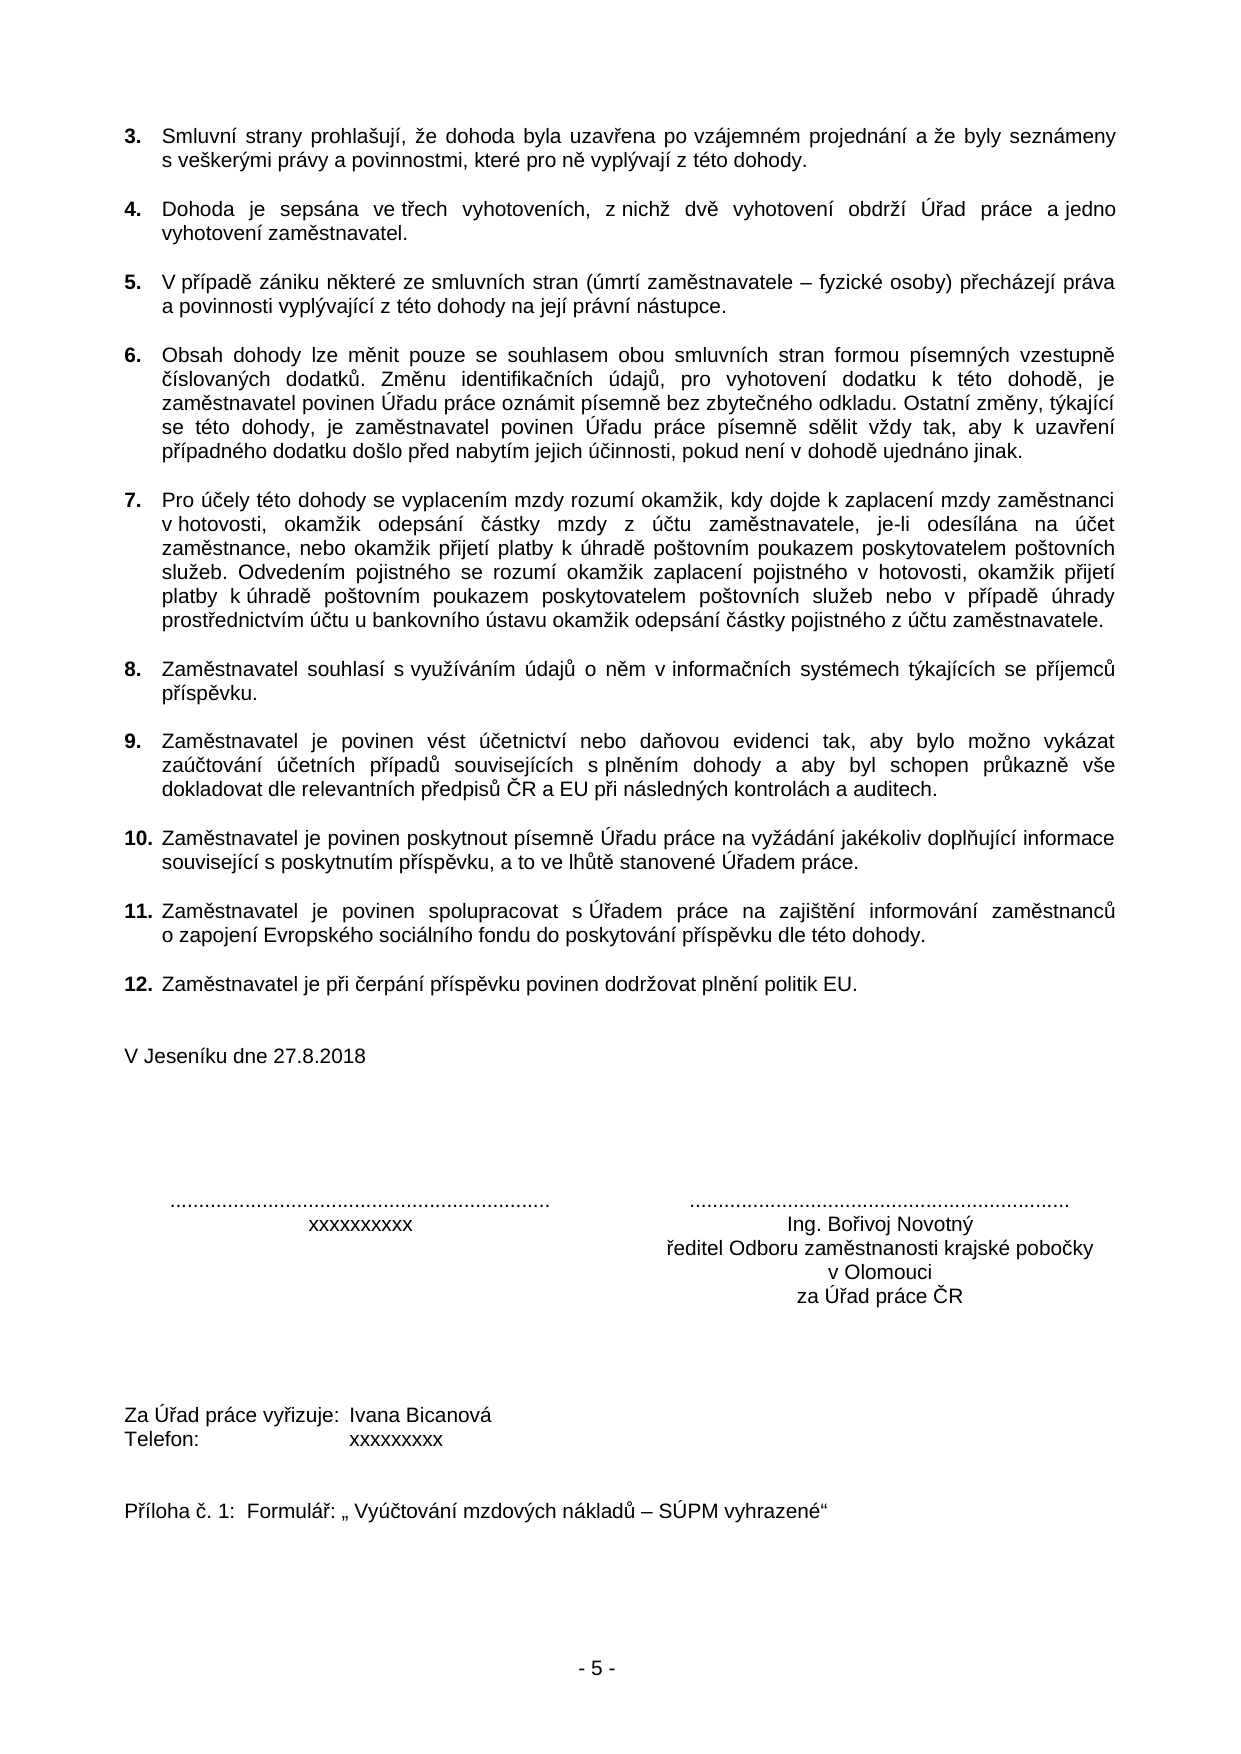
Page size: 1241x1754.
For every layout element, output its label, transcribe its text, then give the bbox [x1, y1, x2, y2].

list Zaměstnavatel je při čerpání příspěvku povinen dodržovat plnění politik EU. [124, 972, 1116, 996]
list Smluvní strany prohlašují, že dohoda byla uzavřena po vzájemném projednání a že byly seznámeny s veškerými právy a povinnostmi, které pro ně vyplývají z této dohody. [124, 124, 1116, 172]
list Zaměstnavatel souhlasí s využíváním údajů o něm v informačních systémech týkajících se příjemců příspěvku. [124, 656, 1116, 704]
text Ing. Bořivoj Novotný [644, 1212, 1116, 1236]
text Za Úřad práce vyřizuje: Ivana Bicanová [124, 1403, 1116, 1427]
list Pro účely této dohody se vyplacením mzdy rozumí okamžik, kdy dojde k zaplacení mzdy zaměstnanci v hotovosti, okamžik odepsání částky mzdy z účtu zaměstnavatele, je-li odesílána na účet zaměstnance, nebo okamžik přijetí platby k úhradě poštovním poukazem poskytovatelem poštovních služeb. Odvedením pojistného se rozumí okamžik zaplacení pojistného v hotovosti, okamžik přijetí platby k úhradě poštovním poukazem poskytovatelem poštovních služeb nebo v případě úhrady prostřednictvím účtu u bankovního ústavu okamžik odepsání částky pojistného z účtu zaměstnavatele. [124, 488, 1116, 631]
text Telefon: xxxxxxxxx [124, 1427, 1116, 1451]
text V Jeseníku dne 27.8.2018 [124, 1044, 1116, 1068]
list V případě zániku některé ze smluvních stran (úmrtí zaměstnavatele – fyzické osoby) přecházejí práva a povinnosti vyplývající z této dohody na její právní nástupce. [124, 270, 1116, 318]
list Obsah dohody lze měnit pouze se souhlasem obou smluvních stran formou písemných vzestupně číslovaných dodatků. Změnu identifikačních údajů, pro vyhotovení dodatku k této dohodě, je zaměstnavatel povinen Úřadu práce oznámit písemně bez zbytečného odkladu. Ostatní změny, týkající se této dohody, je zaměstnavatel povinen Úřadu práce písemně sdělit vždy tak, aby k uzavření případného dodatku došlo před nabytím jejich účinnosti, pokud není v dohodě ujednáno jinak. [124, 343, 1116, 463]
list Zaměstnavatel je povinen spolupracovat s Úřadem práce na zajištění informování zaměstnanců o zapojení Evropského sociálního fondu do poskytování příspěvku dle této dohody. [124, 899, 1116, 947]
text .................................................................. [644, 1188, 1116, 1212]
text .................................................................. [124, 1188, 596, 1212]
text ředitel Odboru zaměstnanosti krajské pobočky v Olomouci [644, 1236, 1116, 1283]
list Zaměstnavatel je povinen poskytnout písemně Úřadu práce na vyžádání jakékoliv doplňující informace související s poskytnutím příspěvku, a to ve lhůtě stanovené Úřadem práce. [124, 826, 1116, 874]
text Příloha č. 1: Formulář: „ Vyúčtování mzdových nákladů – SÚPM vyhrazené“ [124, 1499, 1116, 1523]
list Zaměstnavatel je povinen vést účetnictví nebo daňovou evidenci tak, aby bylo možno vykázat zaúčtování účetních případů souvisejících s plněním dohody a aby byl schopen průkazně vše dokladovat dle relevantních předpisů ČR a EU při následných kontrolách a auditech. [124, 729, 1116, 801]
text za Úřad práce ČR [644, 1283, 1116, 1307]
list Dohoda je sepsána ve třech vyhotoveních, z nichž dvě vyhotovení obdrží Úřad práce a jedno vyhotovení zaměstnavatel. [124, 197, 1116, 245]
text xxxxxxxxxx [124, 1212, 596, 1236]
